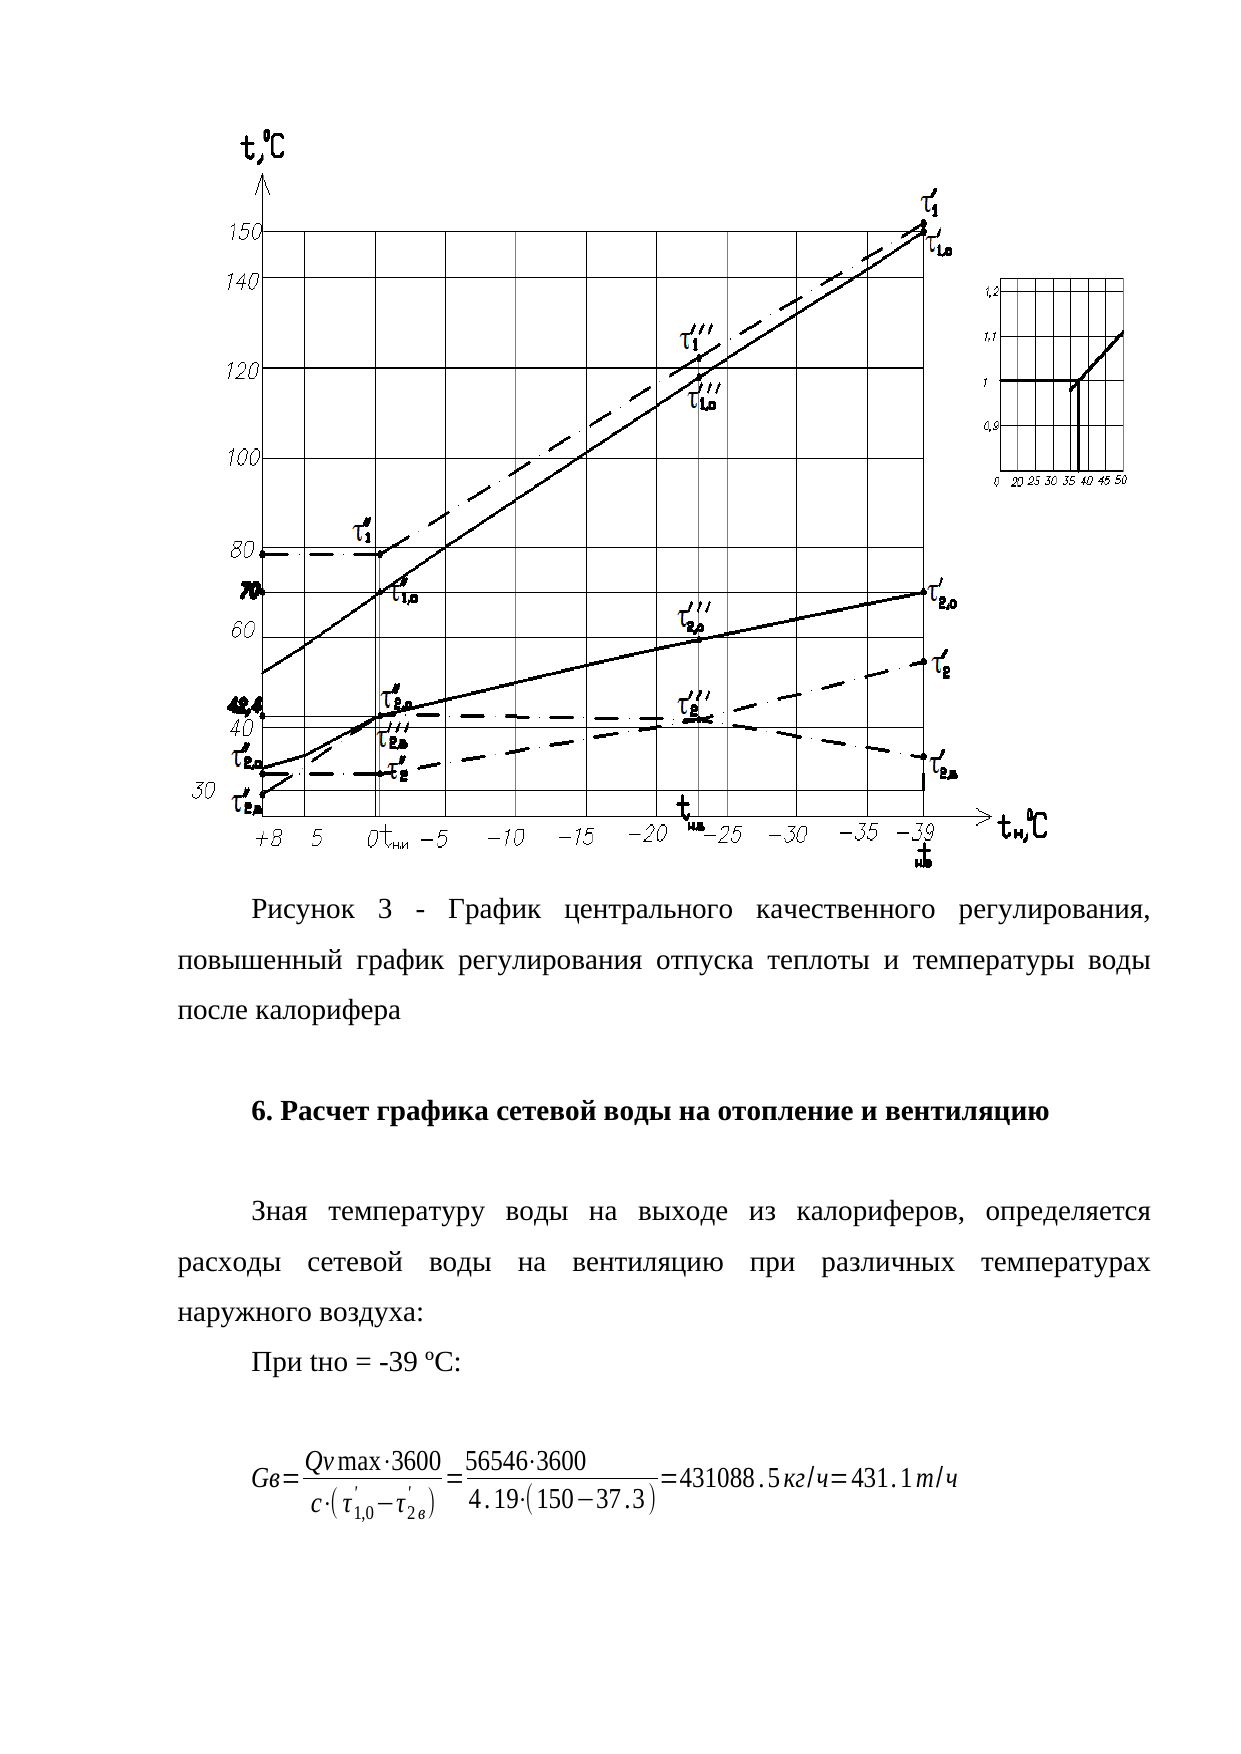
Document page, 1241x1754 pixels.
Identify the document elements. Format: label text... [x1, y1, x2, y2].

picture [177, 118, 1143, 892]
text При tно = -39 ºС: [177, 1344, 1152, 1378]
text Рисунок 3 - График центрального качественного регулирования, повышенный график регулирования отпуска теплоты и температуры воды после калорифера [177, 892, 1152, 1026]
text Зная температуру воды на выходе из калориферов, определяется расходы сетевой воды на вентиляцию при различных температурах наружного воздуха: [177, 1193, 1152, 1328]
text 6. Расчет графика сетевой воды на отопление и вентиляцию [177, 1093, 1152, 1126]
